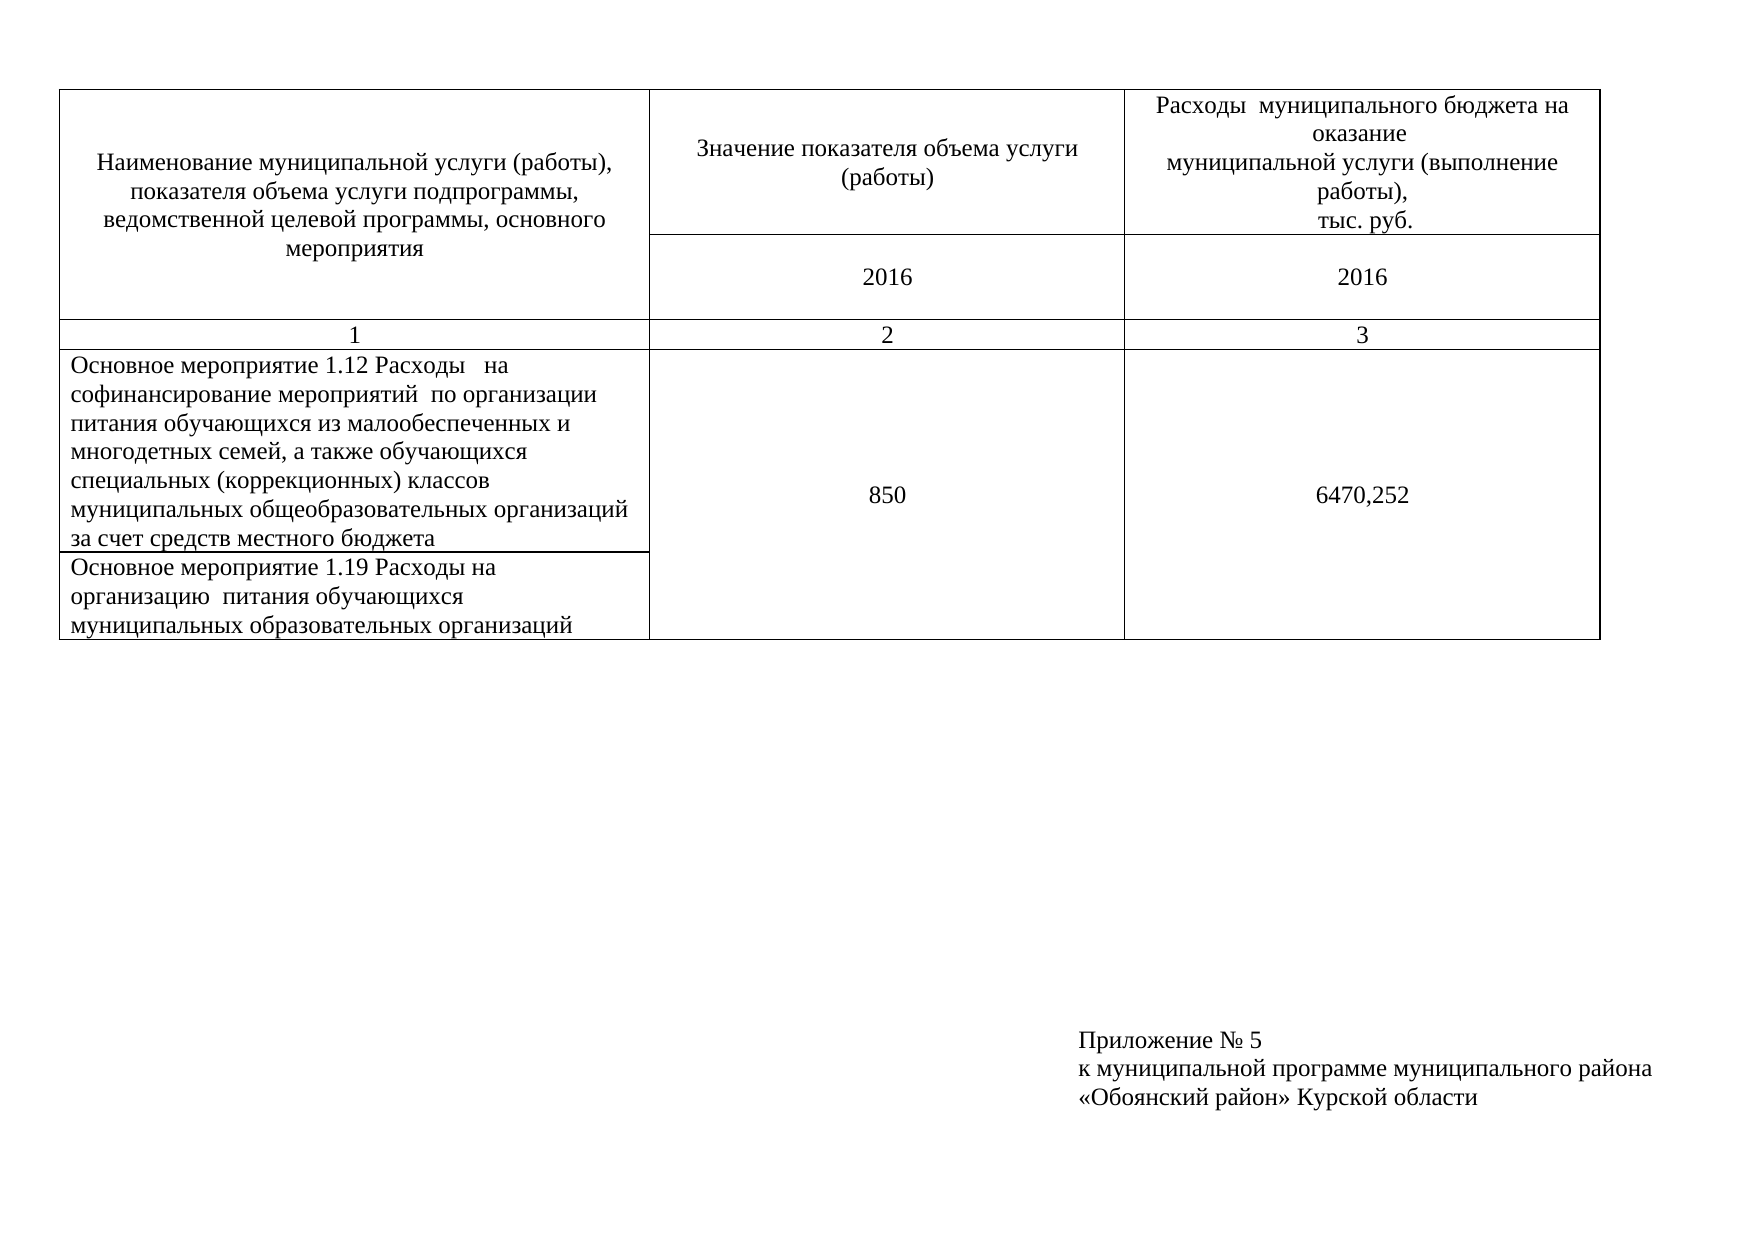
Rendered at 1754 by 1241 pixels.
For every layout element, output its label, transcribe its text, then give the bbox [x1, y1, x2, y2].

table_header Расходы муниципального бюджета на оказание муниципальной услуги (выполнение работы), тыс. руб. [1125, 90, 1599, 233]
text Приложение № 5 [1078, 1025, 1665, 1053]
table_cell Основное мероприятие 1.19 Расходы на организацию питания обучающихся муниципальных образовательных организаций [60, 553, 649, 639]
table_cell 6470,252 [1125, 350, 1599, 639]
table_header Наименование муниципальной услуги (работы), показателя объема услуги подпрограммы, ведомственной целевой программы, основного мероприятия [60, 90, 649, 319]
table_cell 2 [650, 320, 1124, 349]
table_cell 2016 [650, 235, 1124, 319]
table_cell 1 [60, 320, 649, 349]
text к муниципальной программе муниципального района «Обоянский район» Курской области [1078, 1053, 1665, 1111]
table_header Значение показателя объема услуги (работы) [650, 90, 1124, 233]
table_cell 3 [1125, 320, 1599, 349]
table_cell 2016 [1125, 235, 1599, 319]
table_cell 850 [650, 350, 1124, 639]
table_cell Основное мероприятие 1.12 Расходы на софинансирование мероприятий по организации питания обучающихся из малообеспеченных и многодетных семей, а также обучающихся специальных (коррекционных) классов муниципальных общеобразовательных организаций за счет средств местного бюджета [60, 350, 649, 551]
